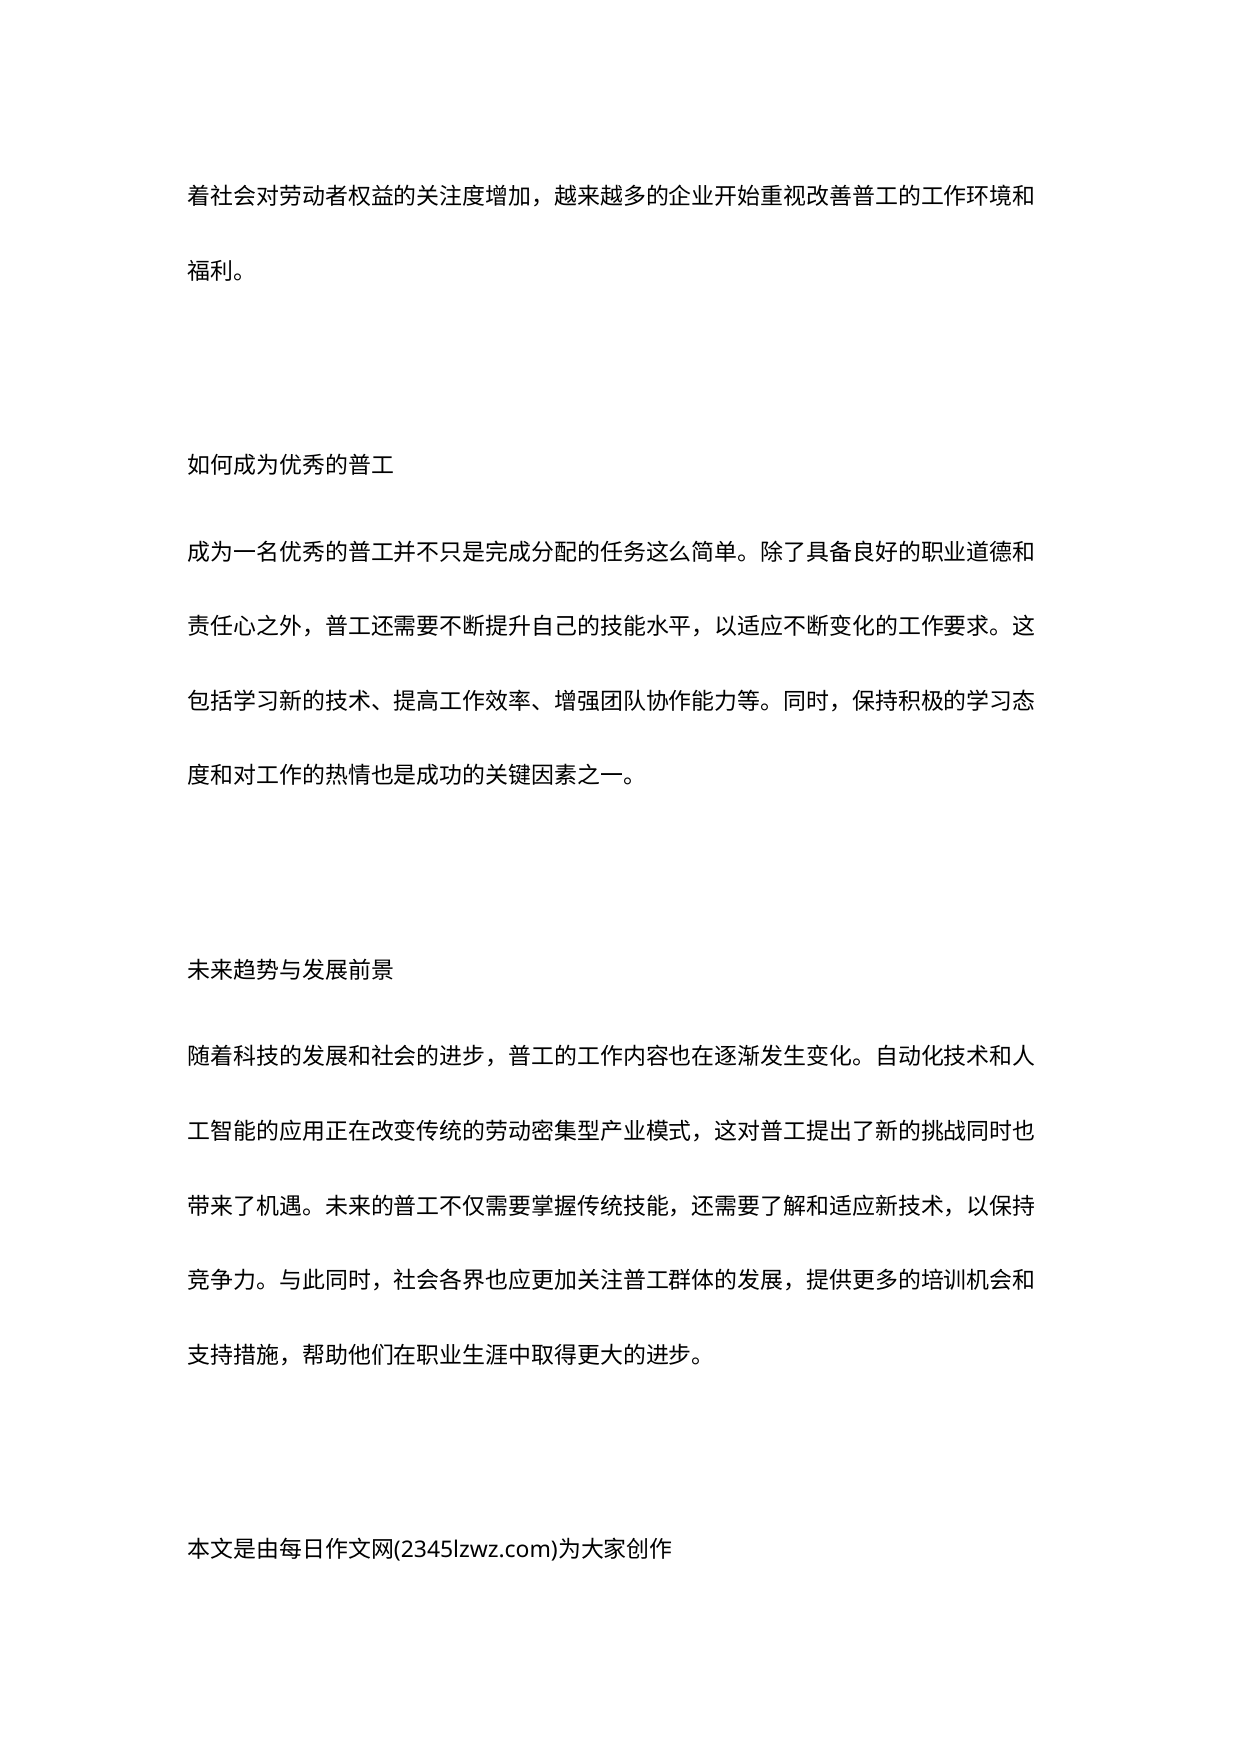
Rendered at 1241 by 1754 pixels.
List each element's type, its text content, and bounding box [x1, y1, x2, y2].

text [187, 162, 1053, 302]
text 本文是由每日作文网(2345lzwz.com)为大家创作 [187, 1515, 1053, 1580]
text 成为一名优秀的普工并不只是完成分配的任务这么简单。除了具备良好的职业道德和责任心之外，普工还需要不断提升自己的技能水平，以适应不断变化的工作要求。这包括学习新的技术、提高工作效率、增强团队协作能力等。同时，保持积极的学习态度和对工作的热情也是成功的关键因素之一。 [187, 517, 1053, 807]
text 随着科技的发展和社会的进步，普工的工作内容也在逐渐发生变化。自动化技术和人工智能的应用正在改变传统的劳动密集型产业模式，这对普工提出了新的挑战同时也带来了机遇。未来的普工不仅需要掌握传统技能，还需要了解和适应新技术，以保持竞争力。与此同时，社会各界也应更加关注普工群体的发展，提供更多的培训机会和支持措施，帮助他们在职业生涯中取得更大的进步。 [187, 1022, 1053, 1386]
text 如何成为优秀的普工 [187, 431, 1053, 496]
text 未来趋势与发展前景 [187, 936, 1053, 1001]
